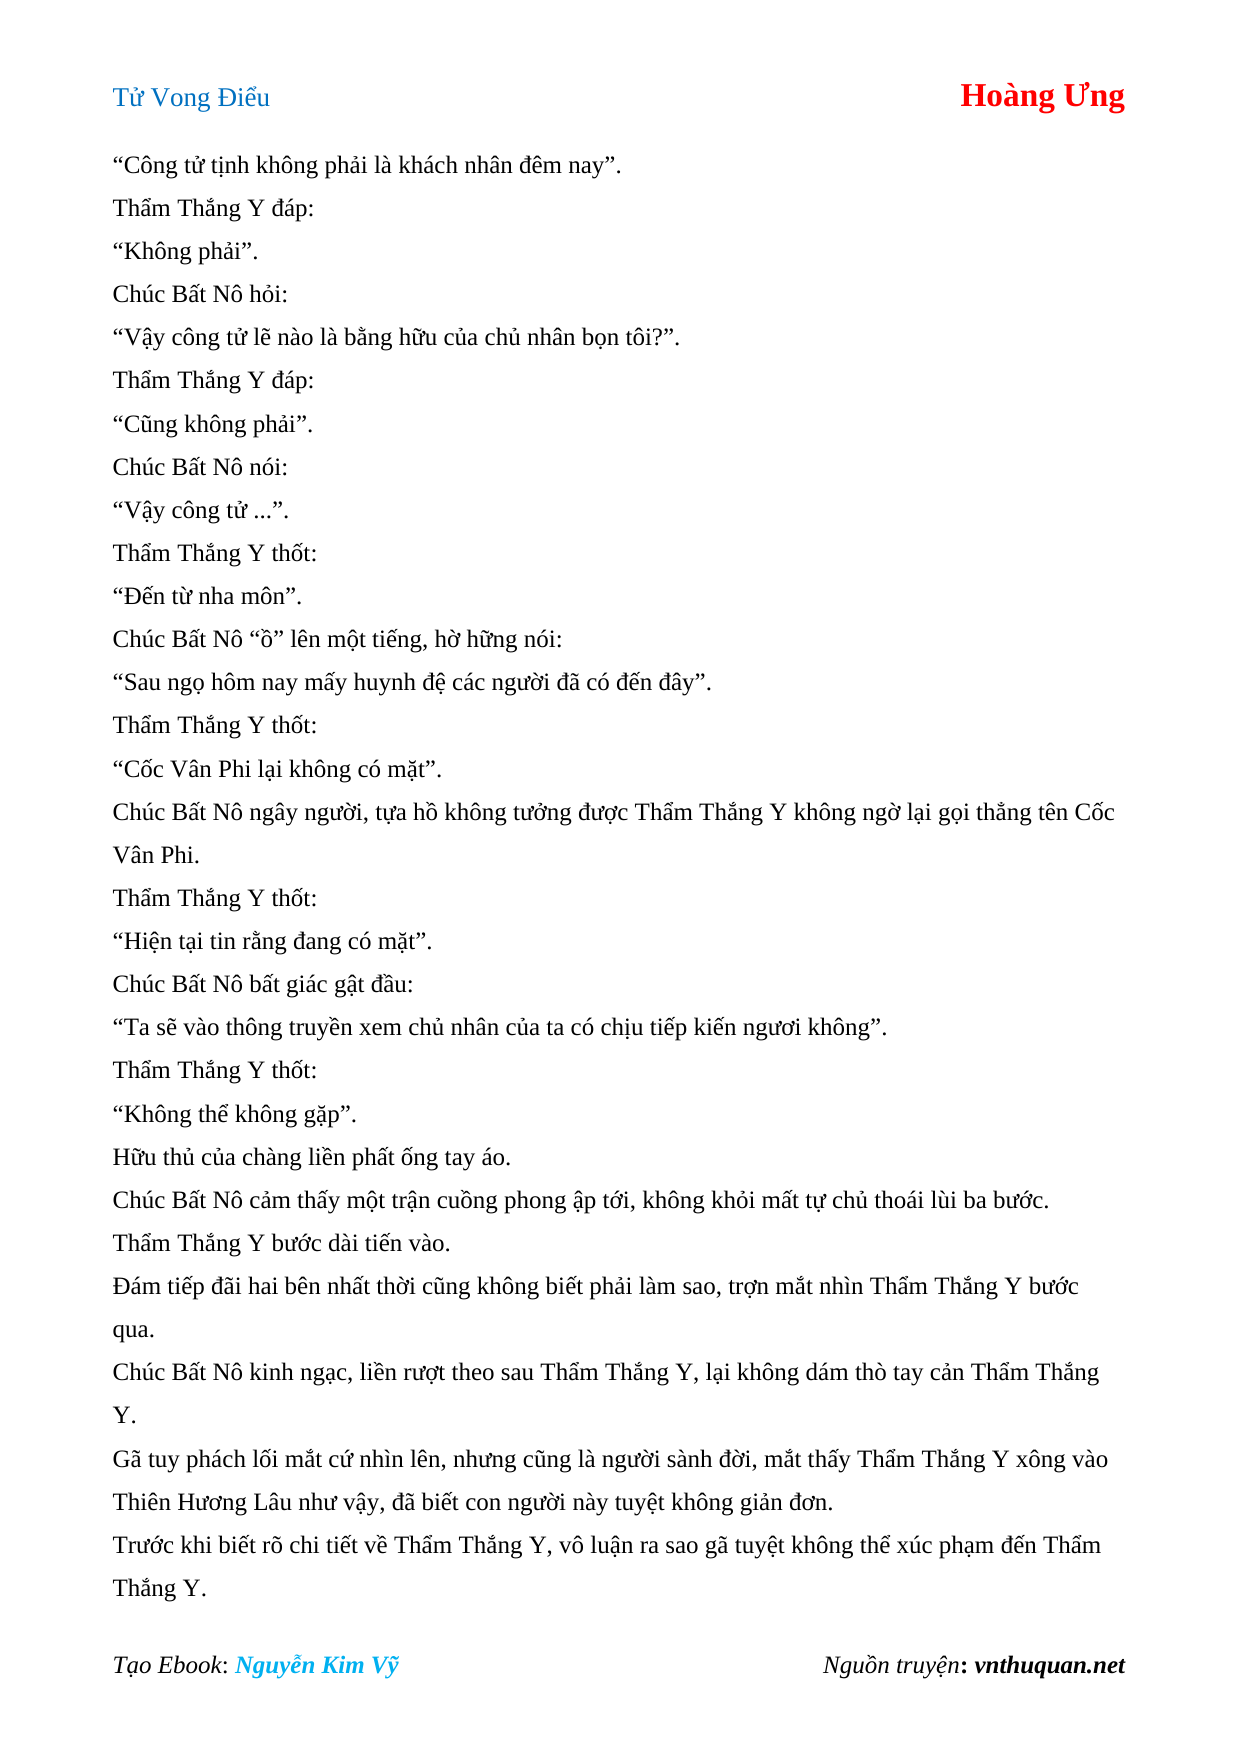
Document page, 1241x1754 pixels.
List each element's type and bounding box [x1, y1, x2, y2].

text [112, 150, 1128, 1602]
